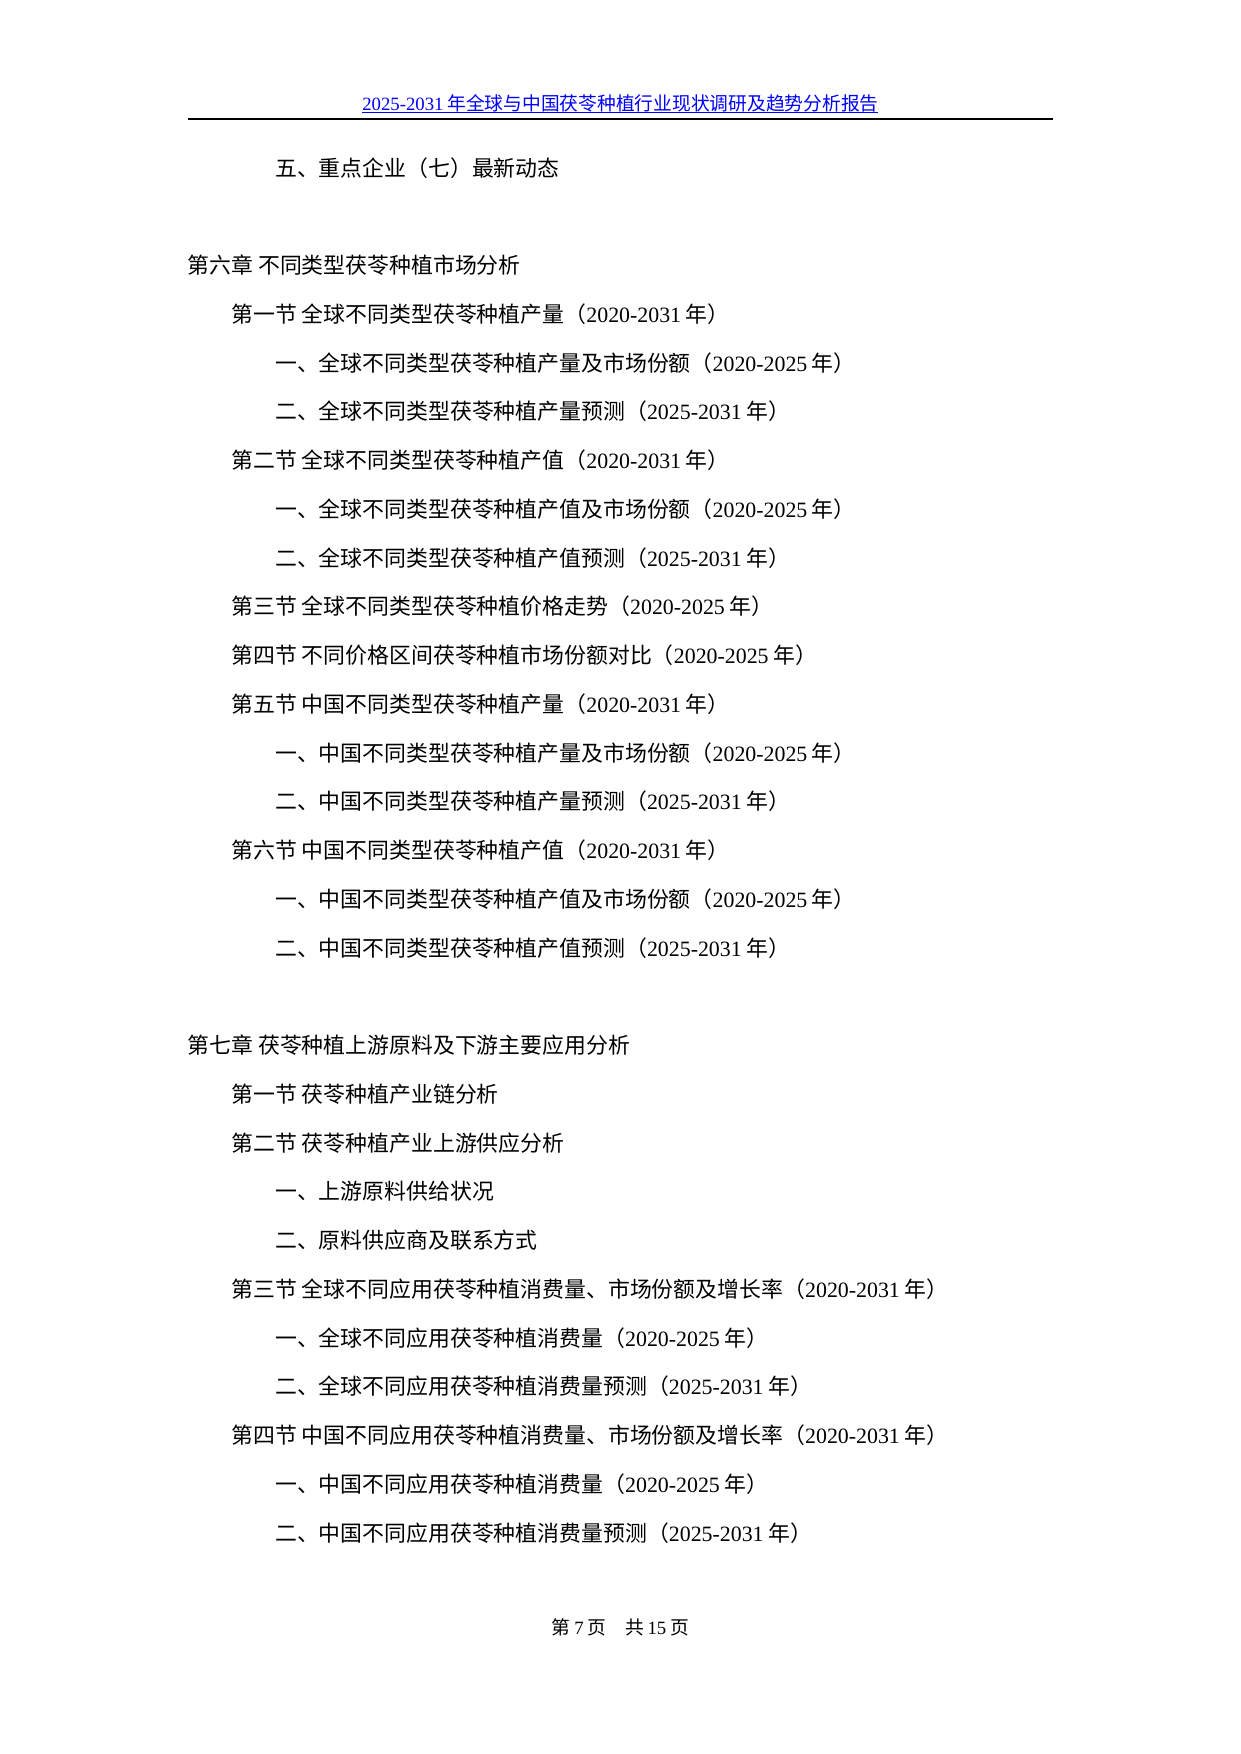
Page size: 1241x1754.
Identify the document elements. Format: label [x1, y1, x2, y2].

text [187, 150, 1053, 1548]
